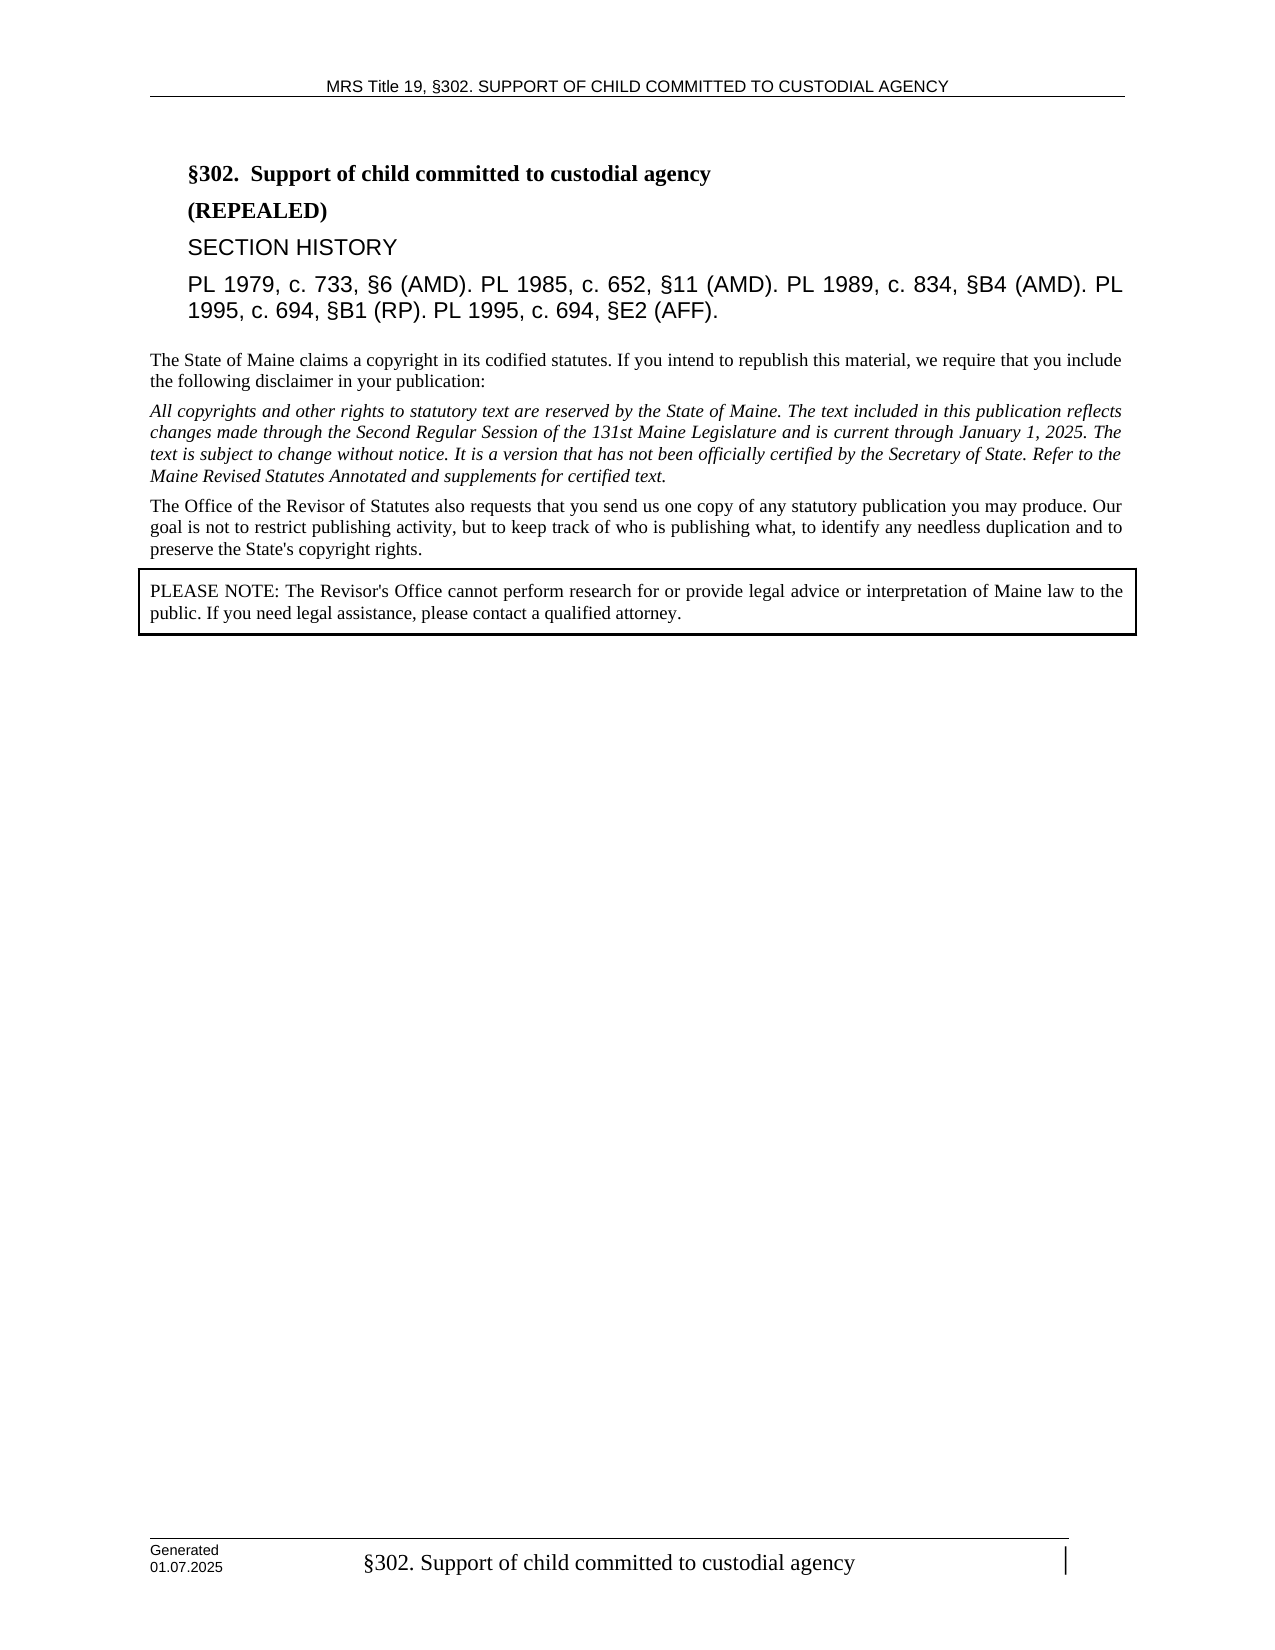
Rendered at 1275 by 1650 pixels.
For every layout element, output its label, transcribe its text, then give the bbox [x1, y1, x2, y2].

text SECTION HISTORY [187, 234, 1125, 260]
text All copyrights and other rights to statutory text are reserved by the State of Maine. The text included in this publication reflects changes made through the Second Regular Session of the 131st Maine Legislature and is current through January 1, 2025 . The text is subject to change without notice. It is a version that has not been officially certified by the Secretary of State. Refer to the Maine Revised Statutes Annotated and supplements for certified text. [150, 400, 1125, 486]
text (REPEALED) [187, 197, 1125, 223]
text PLEASE NOTE: The Revisor's Office cannot perform research for or provide legal advice or interpretation of Maine law to the public. If you need legal assistance, please contact a qualified attorney. [140, 570, 1135, 633]
text The State of Maine claims a copyright in its codified statutes. If you intend to republish this material, we require that you include the following disclaimer in your publication: [150, 348, 1125, 392]
text §302. Support of child committed to custodial agency [187, 160, 1125, 187]
text The Office of the Revisor of Statutes also requests that you send us one copy of any statutory publication you may produce. Our goal is not to restrict publishing activity, but to keep track of who is publishing what, to identify any needless duplication and to preserve the State's copyright rights. [150, 494, 1125, 559]
text PL 1979, c. 733, §6 (AMD). PL 1985, c. 652, §11 (AMD). PL 1989, c. 834, §B4 (AMD). PL 1995, c. 694, §B1 (RP). PL 1995, c. 694, §E2 (AFF). [187, 271, 1125, 323]
